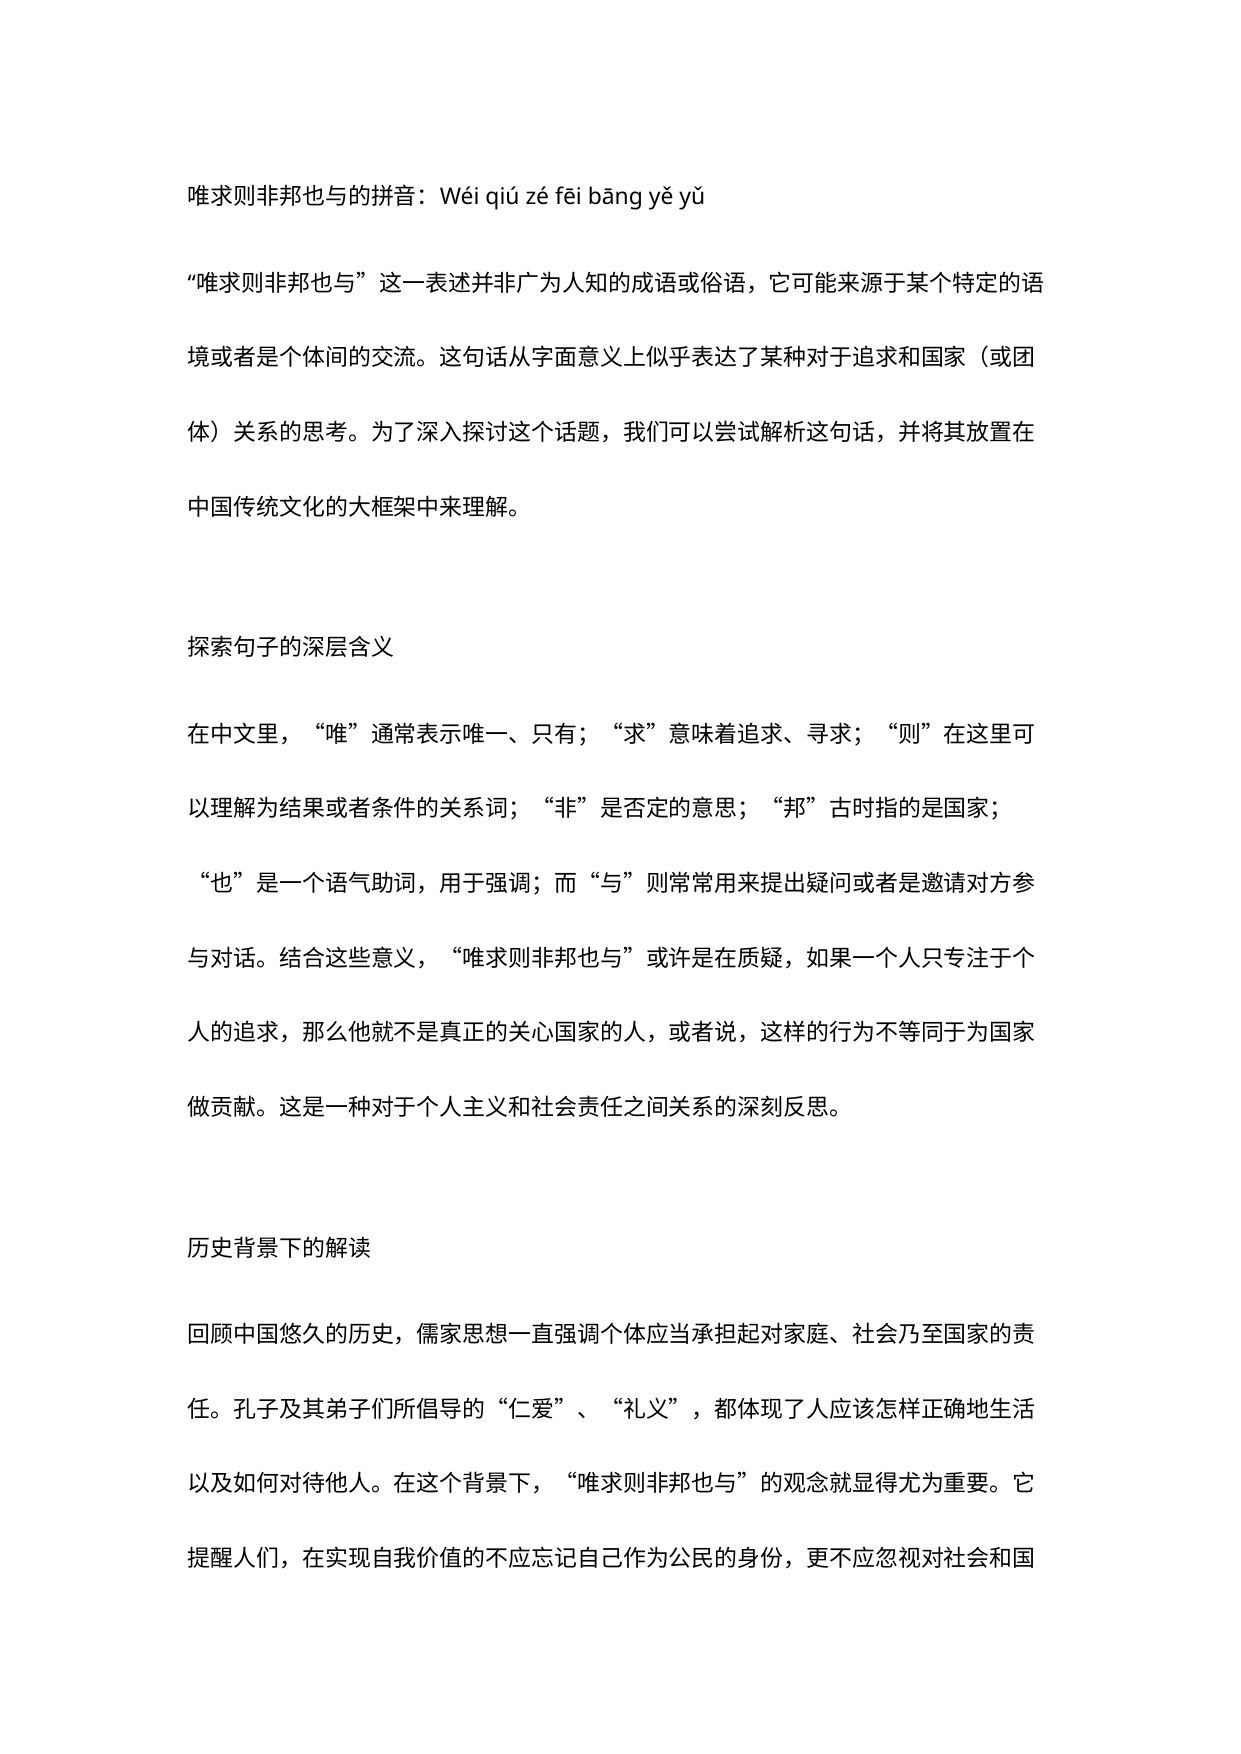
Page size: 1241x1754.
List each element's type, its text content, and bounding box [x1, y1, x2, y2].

text 唯求则非邦也与的拼音：Wéi qiú zé fēi bāng yě yǔ [187, 162, 1053, 227]
text 探索句子的深层含义 [187, 613, 1053, 678]
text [187, 1300, 1053, 1589]
text “唯求则非邦也与”这一表述并非广为人知的成语或俗语，它可能来源于某个特定的语境或者是个体间的交流。这句话从字面意义上似乎表达了某种对于追求和国家（或团体）关系的思考。为了深入探讨这个话题，我们可以尝试解析这句话，并将其放置在中国传统文化的大框架中来理解。 [187, 249, 1053, 538]
text 历史背景下的解读 [187, 1213, 1053, 1278]
text 在中文里，“唯”通常表示唯一、只有；“求”意味着追求、寻求；“则”在这里可以理解为结果或者条件的关系词；“非”是否定的意思；“邦”古时指的是国家；“也”是一个语气助词，用于强调；而“与”则常常用来提出疑问或者是邀请对方参与对话。结合这些意义，“唯求则非邦也与”或许是在质疑，如果一个人只专注于个人的追求，那么他就不是真正的关心国家的人，或者说，这样的行为不等同于为国家做贡献。这是一种对于个人主义和社会责任之间关系的深刻反思。 [187, 700, 1053, 1138]
